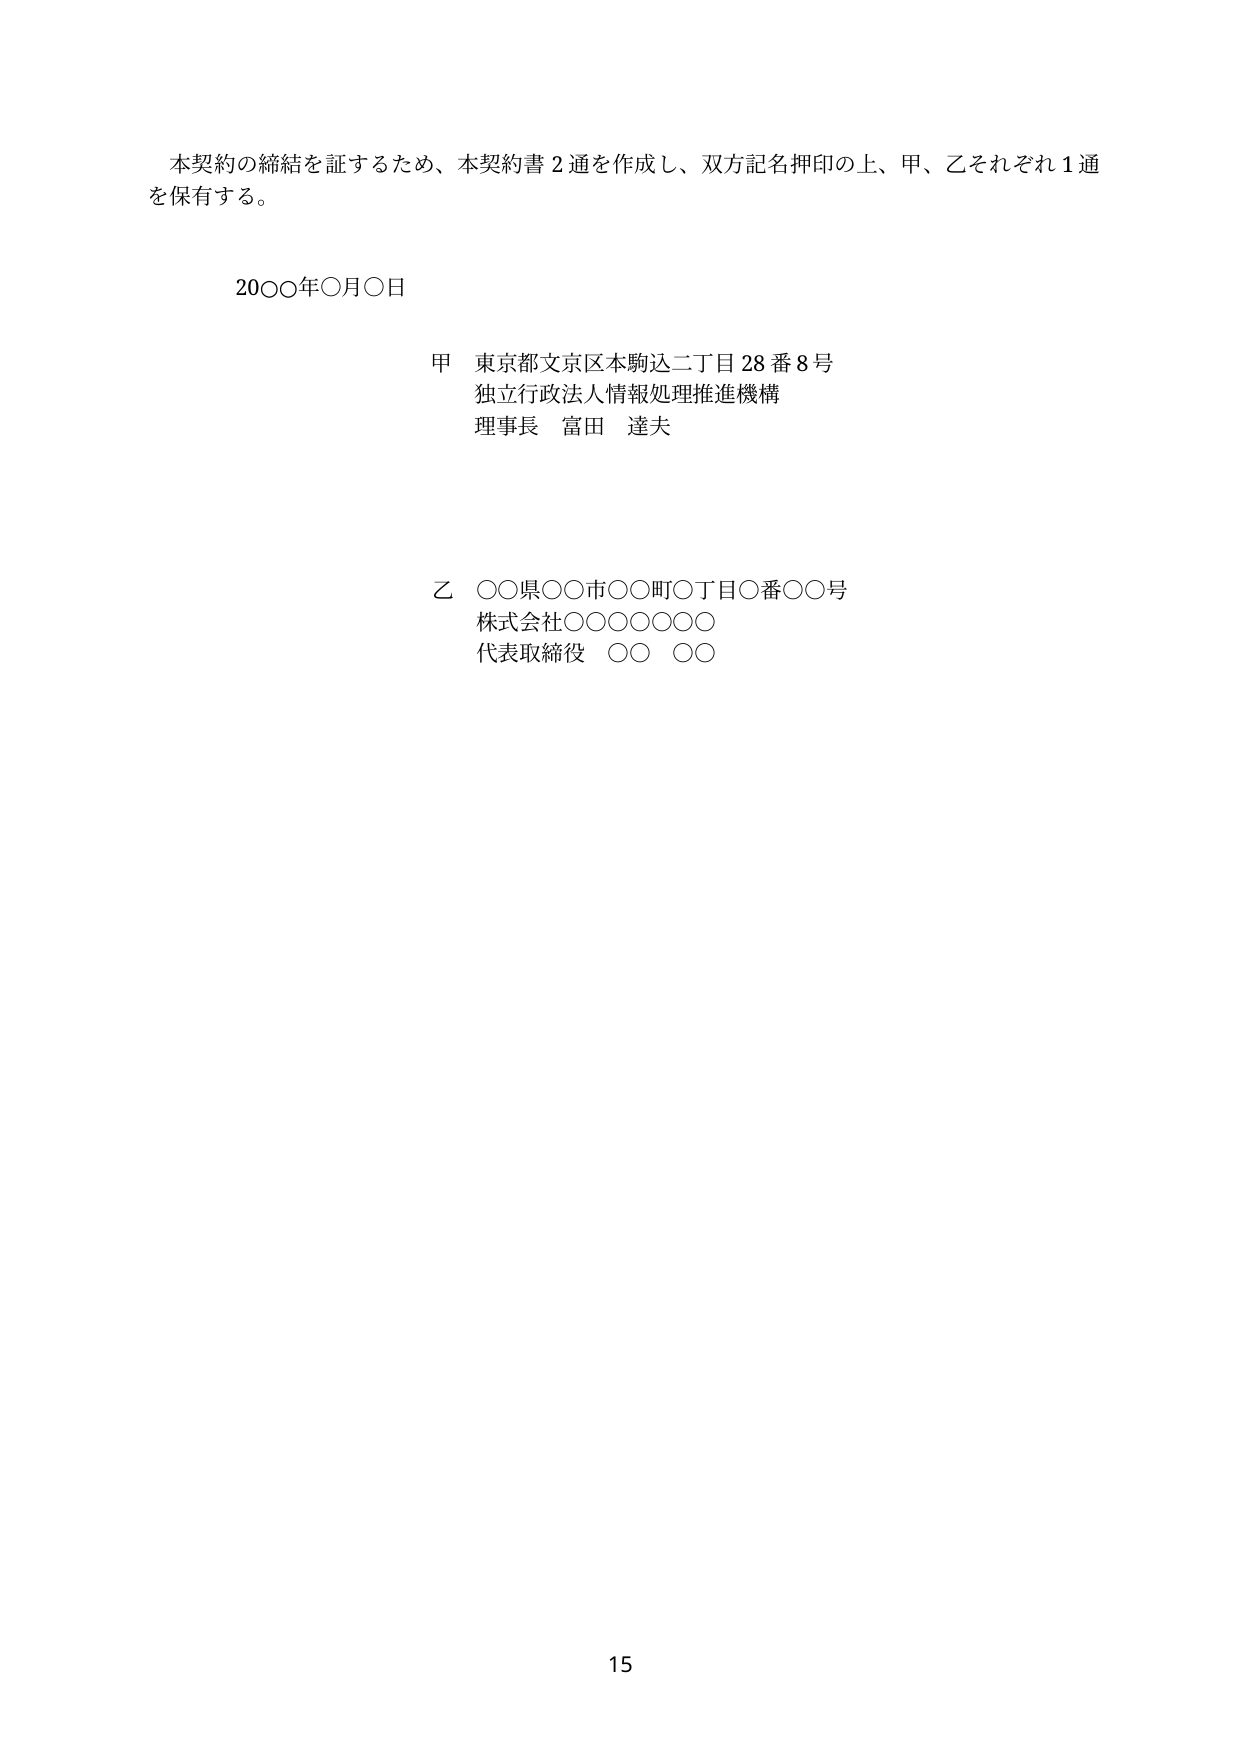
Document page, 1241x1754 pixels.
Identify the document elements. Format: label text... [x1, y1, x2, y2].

text 代表取締役 ○○ ○○ [148, 636, 1102, 668]
text 理事長 富田 達夫 [430, 409, 1102, 441]
text 株式会社○○○○○○○ [148, 605, 1102, 636]
text 20○○年○月○日 [148, 270, 1102, 302]
text 独立行政法人情報処理推進機構 [430, 378, 1102, 409]
text 甲 東京都文京区本駒込二丁目28番8号 [430, 346, 1102, 378]
text 乙 ○○県○○市○○町○丁目○番○○号 [148, 573, 1102, 605]
text 本契約の締結を証するため、本契約書2通を作成し、双方記名押印の上、甲、乙それぞれ1通を保有する。 [148, 148, 1100, 211]
